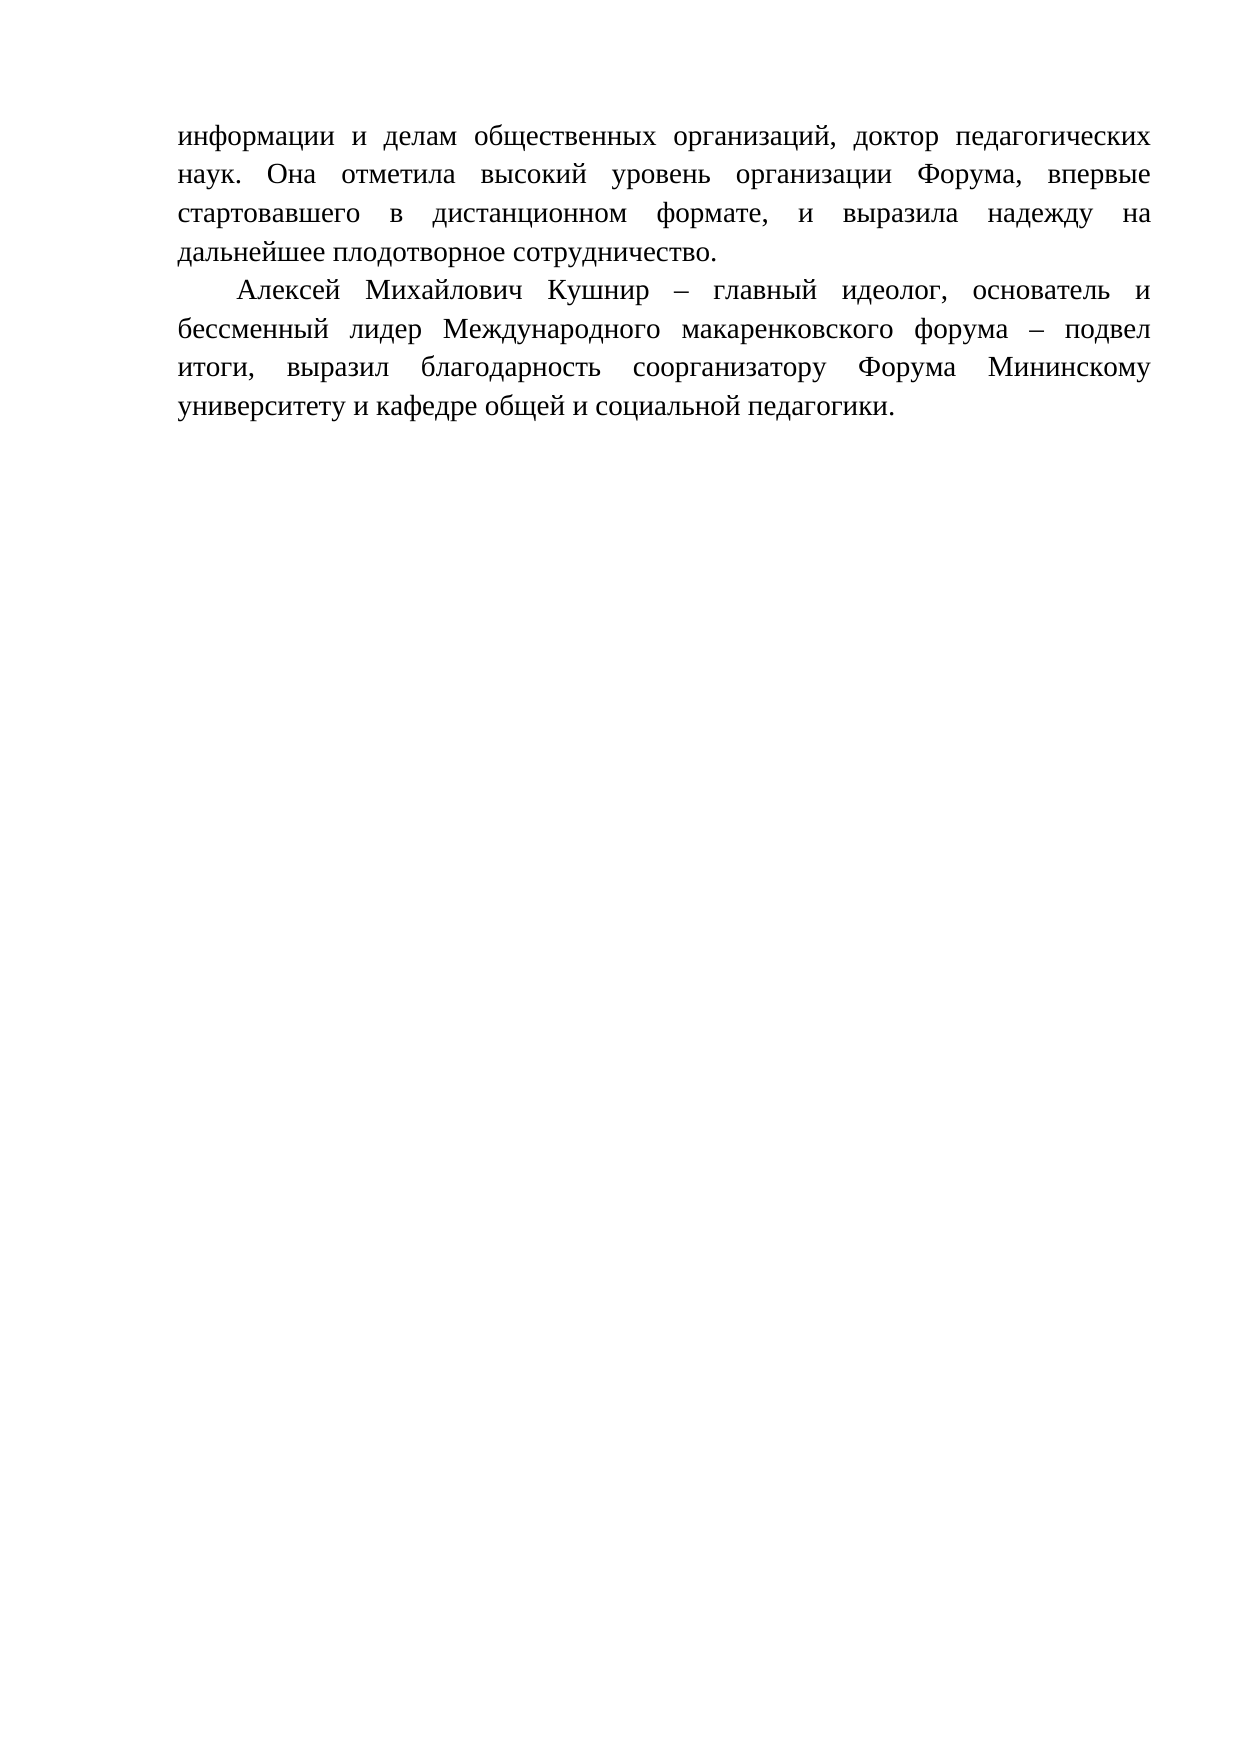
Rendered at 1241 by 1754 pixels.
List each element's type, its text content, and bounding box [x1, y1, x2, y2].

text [177, 118, 1152, 267]
text Алексей Михайлович Кушнир – главный идеолог, основатель и бессменный лидер Международного макаренковского форума – подвел итоги, выразил благодарность соорганизатору Форума Мининскому университету и кафедре общей и социальной педагогики. [177, 272, 1152, 421]
